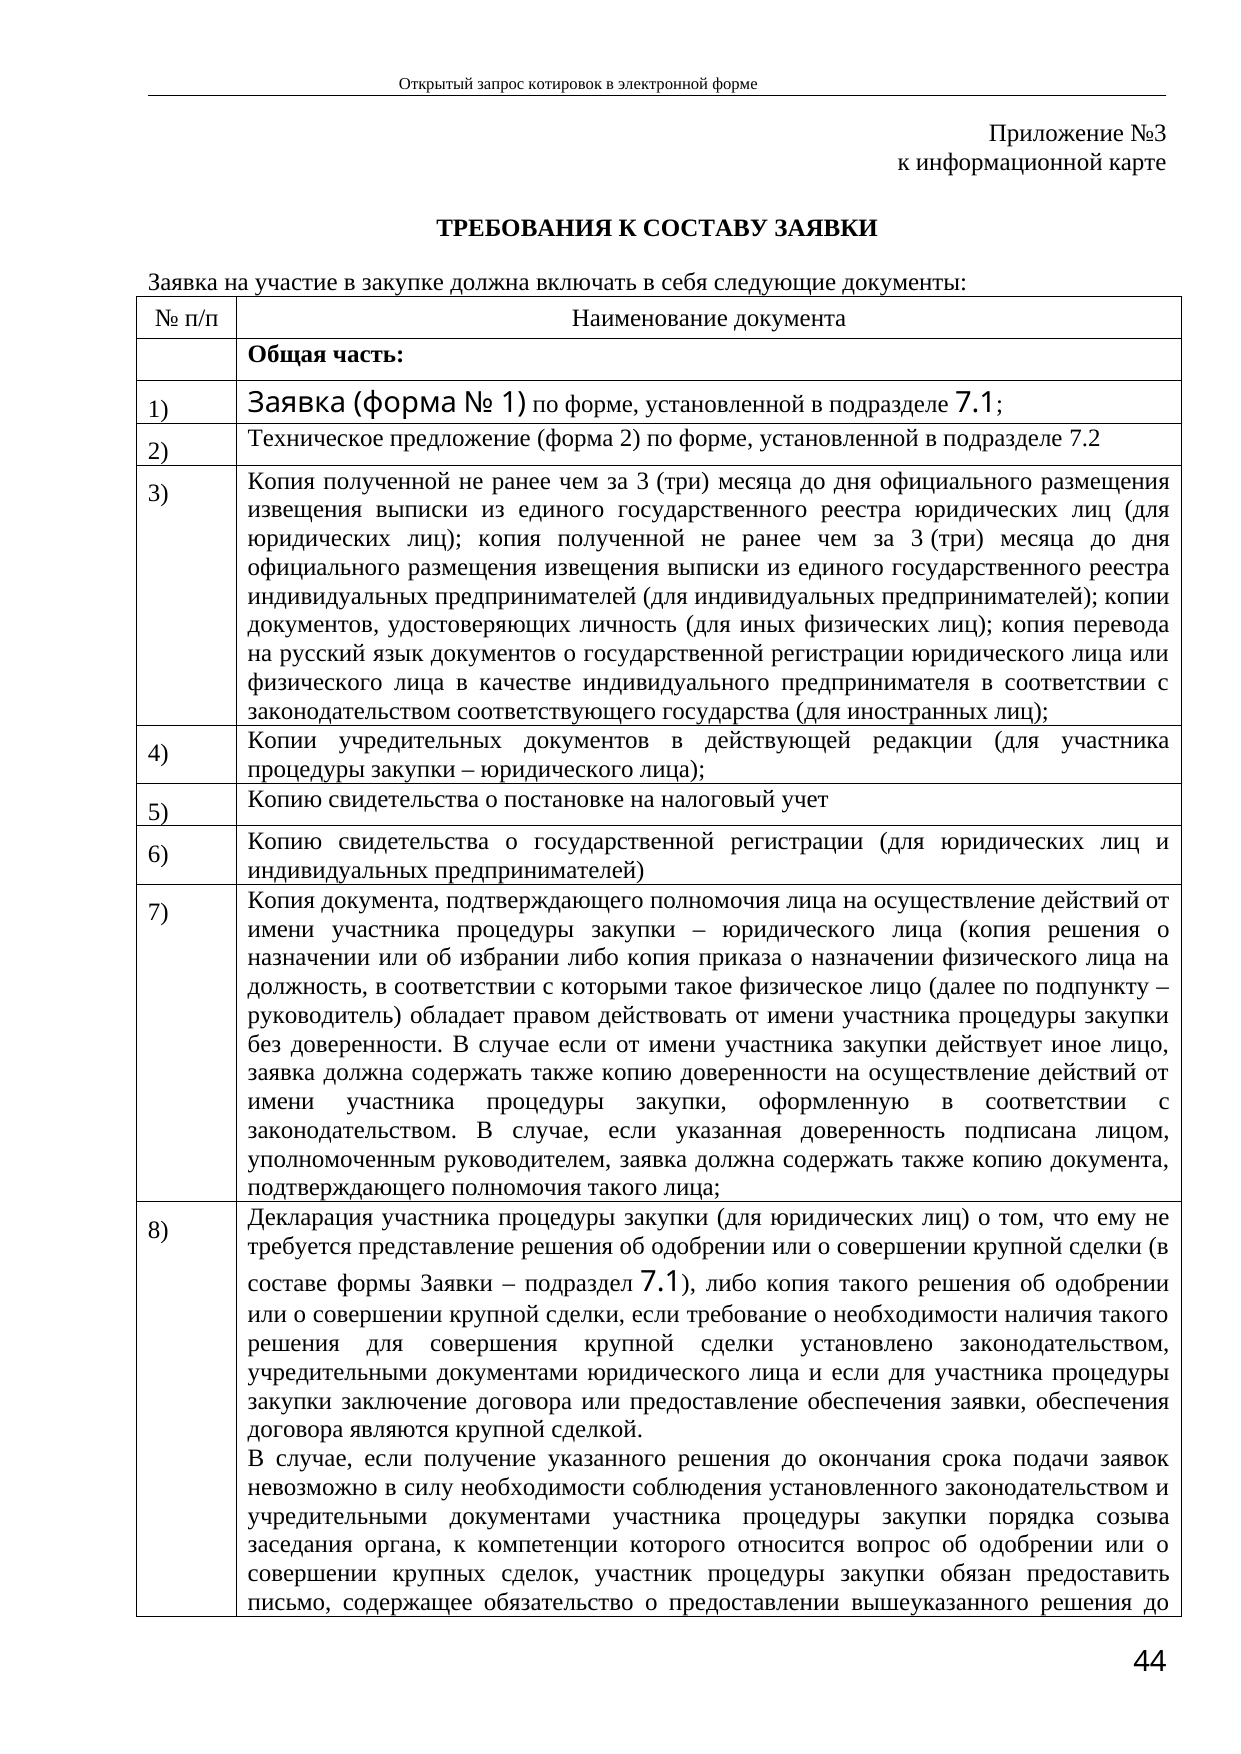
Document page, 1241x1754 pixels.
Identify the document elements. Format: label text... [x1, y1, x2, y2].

table_cell [137, 466, 236, 724]
table_cell Техническое предложение (форма 2) по форме, установленной в подразделе 7.2 [237, 424, 1181, 465]
table_cell [137, 424, 236, 465]
text ТРЕБОВАНИЯ К СОСТАВУ ЗАЯВКИ [148, 213, 1166, 242]
table_cell [137, 1202, 236, 1616]
table_cell Копию свидетельства о постановке на налоговый учет [237, 784, 1181, 825]
table_cell Копия полученной не ранее чем за 3 (три) месяца до дня официального размещения извещения выписки из единого государственного реестра юридических лиц (для юридических лиц); копия полученной не ранее чем за 3 (три) месяца до дня официального размещения извещения выписки из единого государственного реестра индивидуальных предпринимателей (для индивидуальных предпринимателей); копии документов, удостоверяющих личность (для иных физических лиц); копия перевода на русский язык документов о государственной регистрации юридического лица или физического лица в качестве индивидуального предпринимателя в соответствии с законодательством соответствующего государства (для иностранных лиц); [237, 466, 1181, 724]
table_cell [137, 726, 236, 783]
table_cell [137, 784, 236, 825]
table_cell [137, 339, 236, 380]
table_cell [137, 885, 236, 1201]
text Заявка на участие в закупке должна включать в себя следующие документы: [148, 267, 1166, 296]
table_cell [137, 381, 236, 422]
table_cell Общая часть: [237, 339, 1181, 380]
table_cell Копия документа, подтверждающего полномочия лица на осуществление действий от имени участника процедуры закупки – юридического лица (копия решения о назначении или об избрании либо копия приказа о назначении физического лица на должность, в соответствии с которыми такое физическое лицо (далее по подпункту – руководитель) обладает правом действовать от имени участника процедуры закупки без доверенности. В случае если от имени участника закупки действует иное лицо, заявка должна содержать также копию доверенности на осуществление действий от имени участника процедуры закупки, оформленную в соответствии с законодательством. В случае, если указанная доверенность подписана лицом, уполномоченным руководителем, заявка должна содержать также копию документа, подтверждающего полномочия такого лица; [237, 885, 1181, 1201]
table_header № п/п [137, 297, 236, 338]
table_cell [137, 826, 236, 884]
table_header Наименование документа [237, 297, 1181, 338]
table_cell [237, 1202, 1181, 1616]
table_cell Заявка (форма № 1) по форме, установленной в подразделе 7.1; [237, 381, 1181, 422]
table_cell Копии учредительных документов в действующей редакции (для участника процедуры закупки – юридического лица); [237, 726, 1181, 783]
table_cell Копию свидетельства о государственной регистрации (для юридических лиц и индивидуальных предпринимателей) [237, 826, 1181, 884]
text Приложение №3 к информационной карте [148, 118, 1166, 176]
